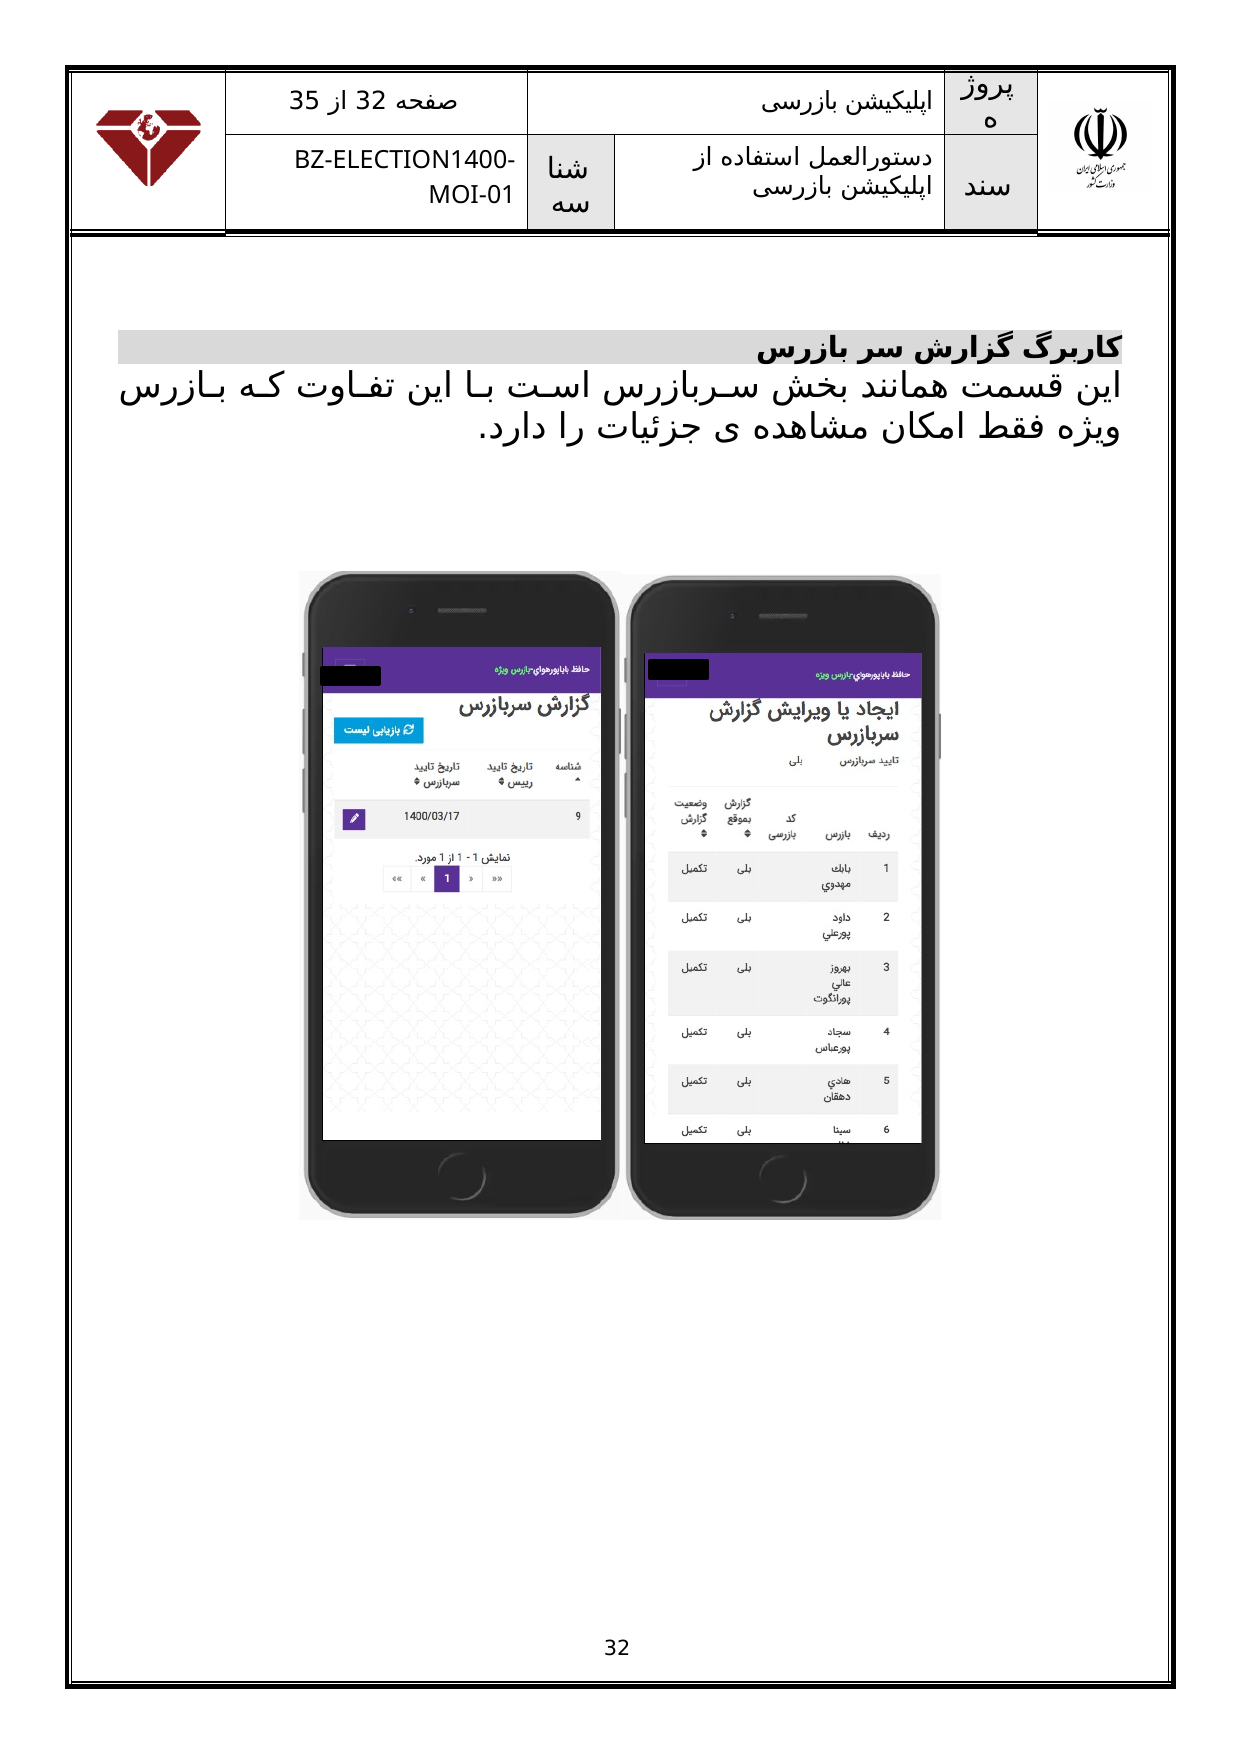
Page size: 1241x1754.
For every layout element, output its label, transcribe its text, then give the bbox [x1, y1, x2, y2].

picture [94, 110, 201, 186]
subtitle کاربرگ گزارش سر بازرس [118, 330, 1122, 364]
text این قسمت همانند بخش سربازرس است با این تفاوت که بازرس ویژه فقط امکان مشاهده ی جزئیات را دارد. [118, 364, 1122, 447]
picture [1048, 101, 1153, 194]
picture [298, 571, 942, 1220]
